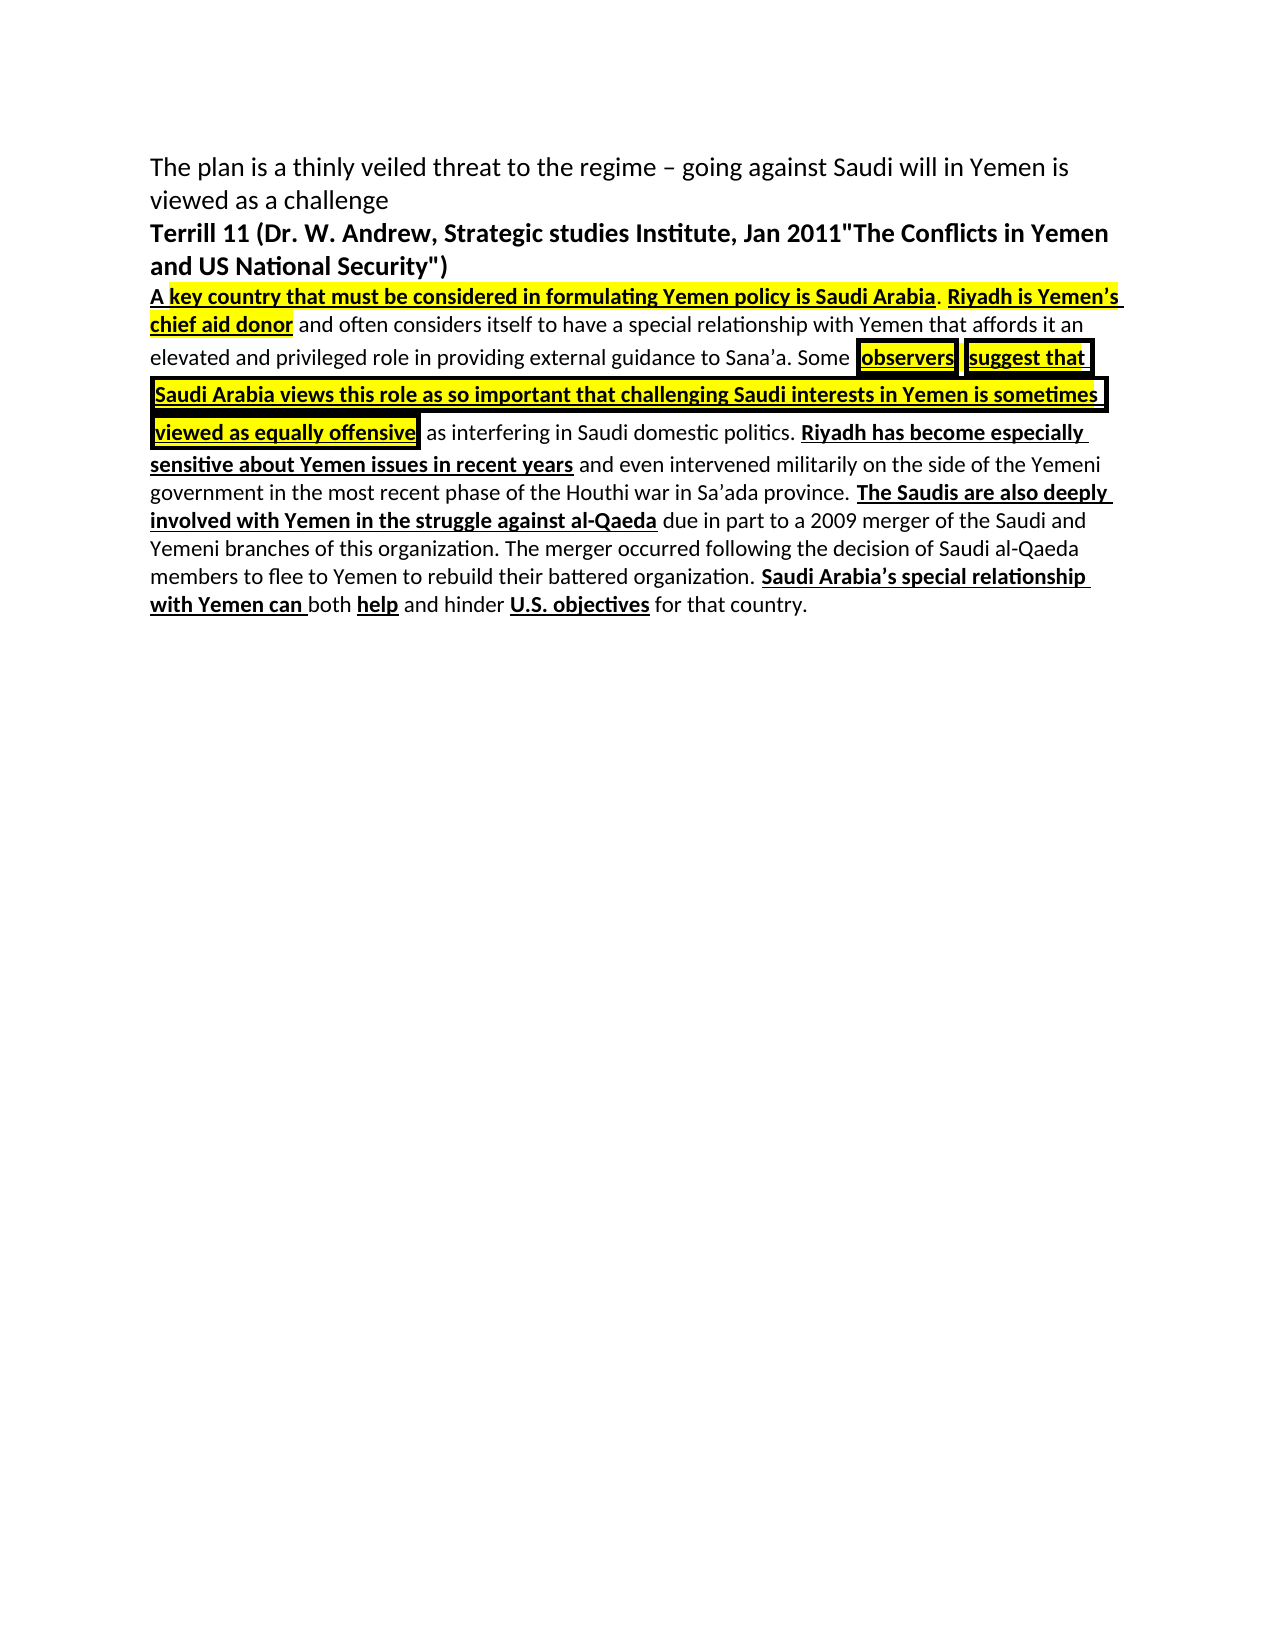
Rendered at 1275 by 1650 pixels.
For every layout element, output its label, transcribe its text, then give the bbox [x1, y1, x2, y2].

subtitle The plan is a thinly veiled threat to the regime – going against Saudi will in Yemen is viewed as a challenge [150, 150, 1125, 216]
text Terrill 11 (Dr. W. Andrew, Strategic studies Institute, Jan 2011"The Conflicts in Yemen and US National Security") [150, 216, 1125, 282]
text A key country that must be considered in formulating Yemen policy is Saudi Arabia. Riyadh is Yemen’s chief aid donor and often considers itself to have a special relationship with Yemen that affords it an elevated and privileged role in providing external guidance to Sana’a. Some observers suggest that Saudi Arabia views this role as so important that challenging Saudi interests in Yemen is sometimes viewed as equally offensive as interfering in Saudi domestic politics. Riyadh has become especially sensitive about Yemen issues in recent years and even intervened militarily on the side of the Yemeni government in the most recent phase of the Houthi war in Sa’ada province. The Saudis are also deeply involved with Yemen in the struggle against al-Qaeda due in part to a 2009 merger of the Saudi and Yemeni branches of this organization. The merger occurred following the decision of Saudi al-Qaeda members to flee to Yemen to rebuild their battered organization. Saudi Arabia’s special relationship with Yemen can both help and hinder U.S. objectives for that country. [150, 282, 1125, 618]
